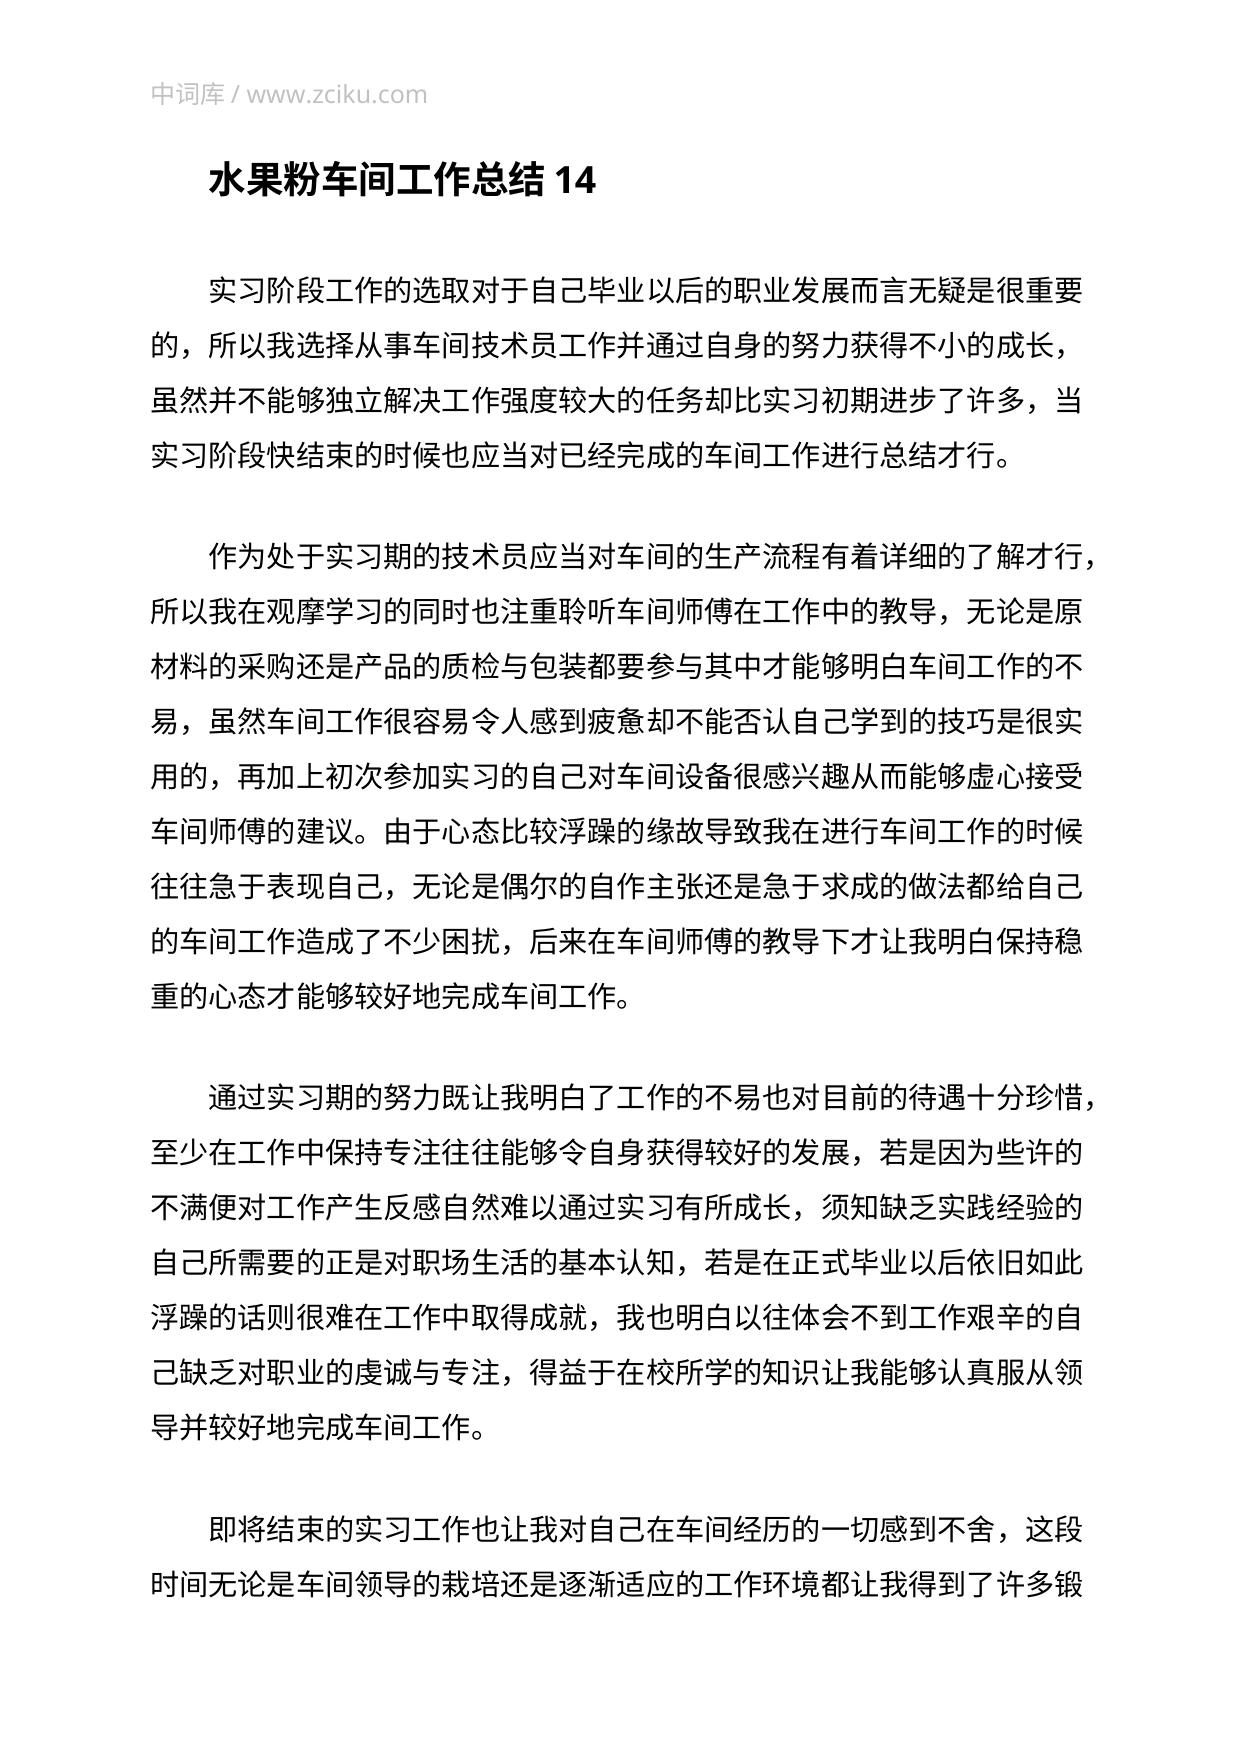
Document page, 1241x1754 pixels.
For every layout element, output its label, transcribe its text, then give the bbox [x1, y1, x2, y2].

text 作为处于实习期的技术员应当对车间的生产流程有着详细的了解才行，所以我在观摩学习的同时也注重聆听车间师傅在工作中的教导，无论是原材料的采购还是产品的质检与包装都要参与其中才能够明白车间工作的不易，虽然车间工作很容易令人感到疲惫却不能否认自己学到的技巧是很实用的，再加上初次参加实习的自己对车间设备很感兴趣从而能够虚心接受车间师傅的建议。由于心态比较浮躁的缘故导致我在进行车间工作的时候往往急于表现自己，无论是偶尔的自作主张还是急于求成的做法都给自己的车间工作造成了不少困扰，后来在车间师傅的教导下才让我明白保持稳重的心态才能够较好地完成车间工作。 [150, 534, 1090, 1016]
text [150, 1506, 1090, 1603]
text 通过实习期的努力既让我明白了工作的不易也对目前的待遇十分珍惜，至少在工作中保持专注往往能够令自身获得较好的发展，若是因为些许的不满便对工作产生反感自然难以通过实习有所成长，须知缺乏实践经验的自己所需要的正是对职场生活的基本认知，若是在正式毕业以后依旧如此浮躁的话则很难在工作中取得成就，我也明白以往体会不到工作艰辛的自己缺乏对职业的虔诚与专注，得益于在校所学的知识让我能够认真服从领导并较好地完成车间工作。 [150, 1075, 1090, 1447]
text 水果粉车间工作总结14 [150, 150, 1090, 204]
text 实习阶段工作的选取对于自己毕业以后的职业发展而言无疑是很重要的，所以我选择从事车间技术员工作并通过自身的努力获得不小的成长，虽然并不能够独立解决工作强度较大的任务却比实习初期进步了许多，当实习阶段快结束的时候也应当对已经完成的车间工作进行总结才行。 [150, 268, 1090, 474]
